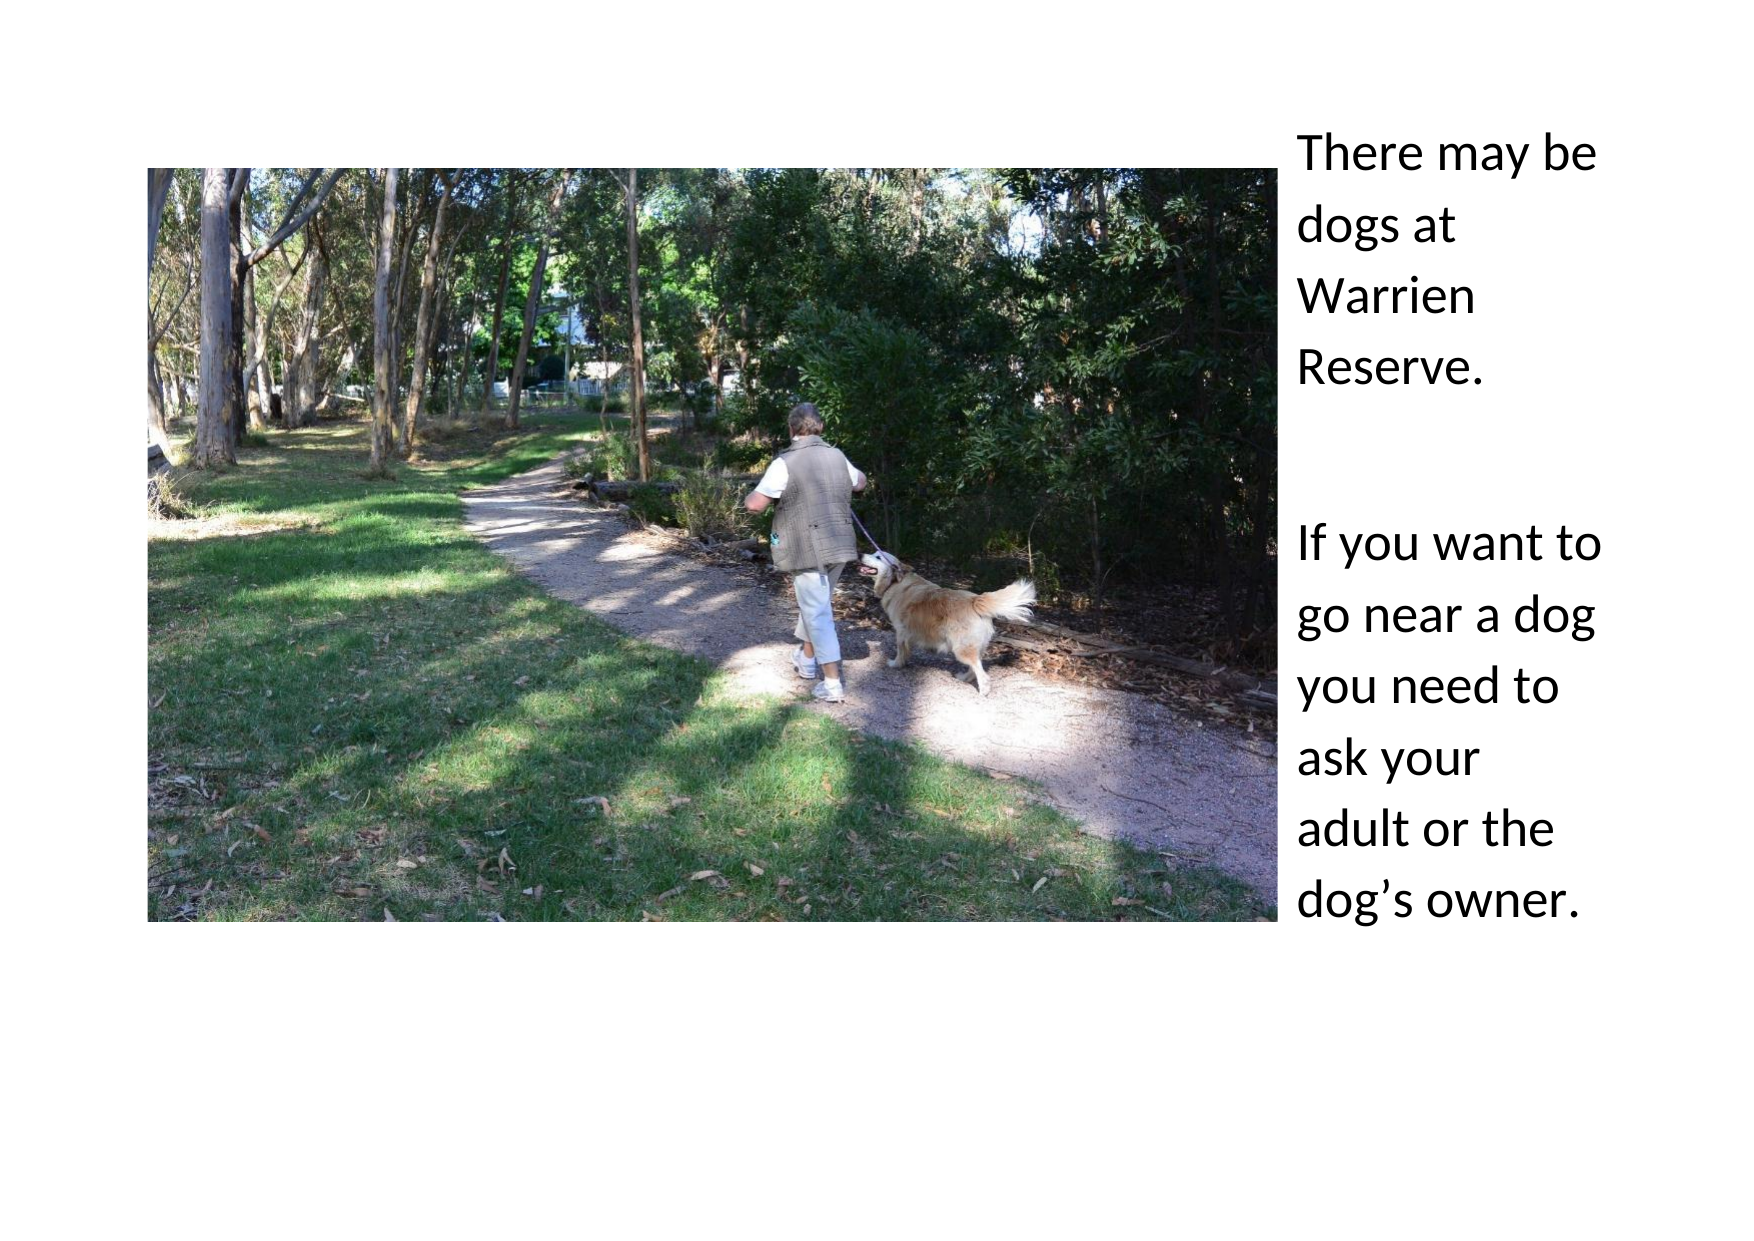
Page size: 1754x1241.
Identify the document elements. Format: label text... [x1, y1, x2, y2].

text There may be dogs at Warrien Reserve. [148, 118, 1606, 398]
picture [147, 168, 1278, 922]
text If you want to go near a dog you need to ask your adult or the dog’s owner. [148, 508, 1606, 931]
